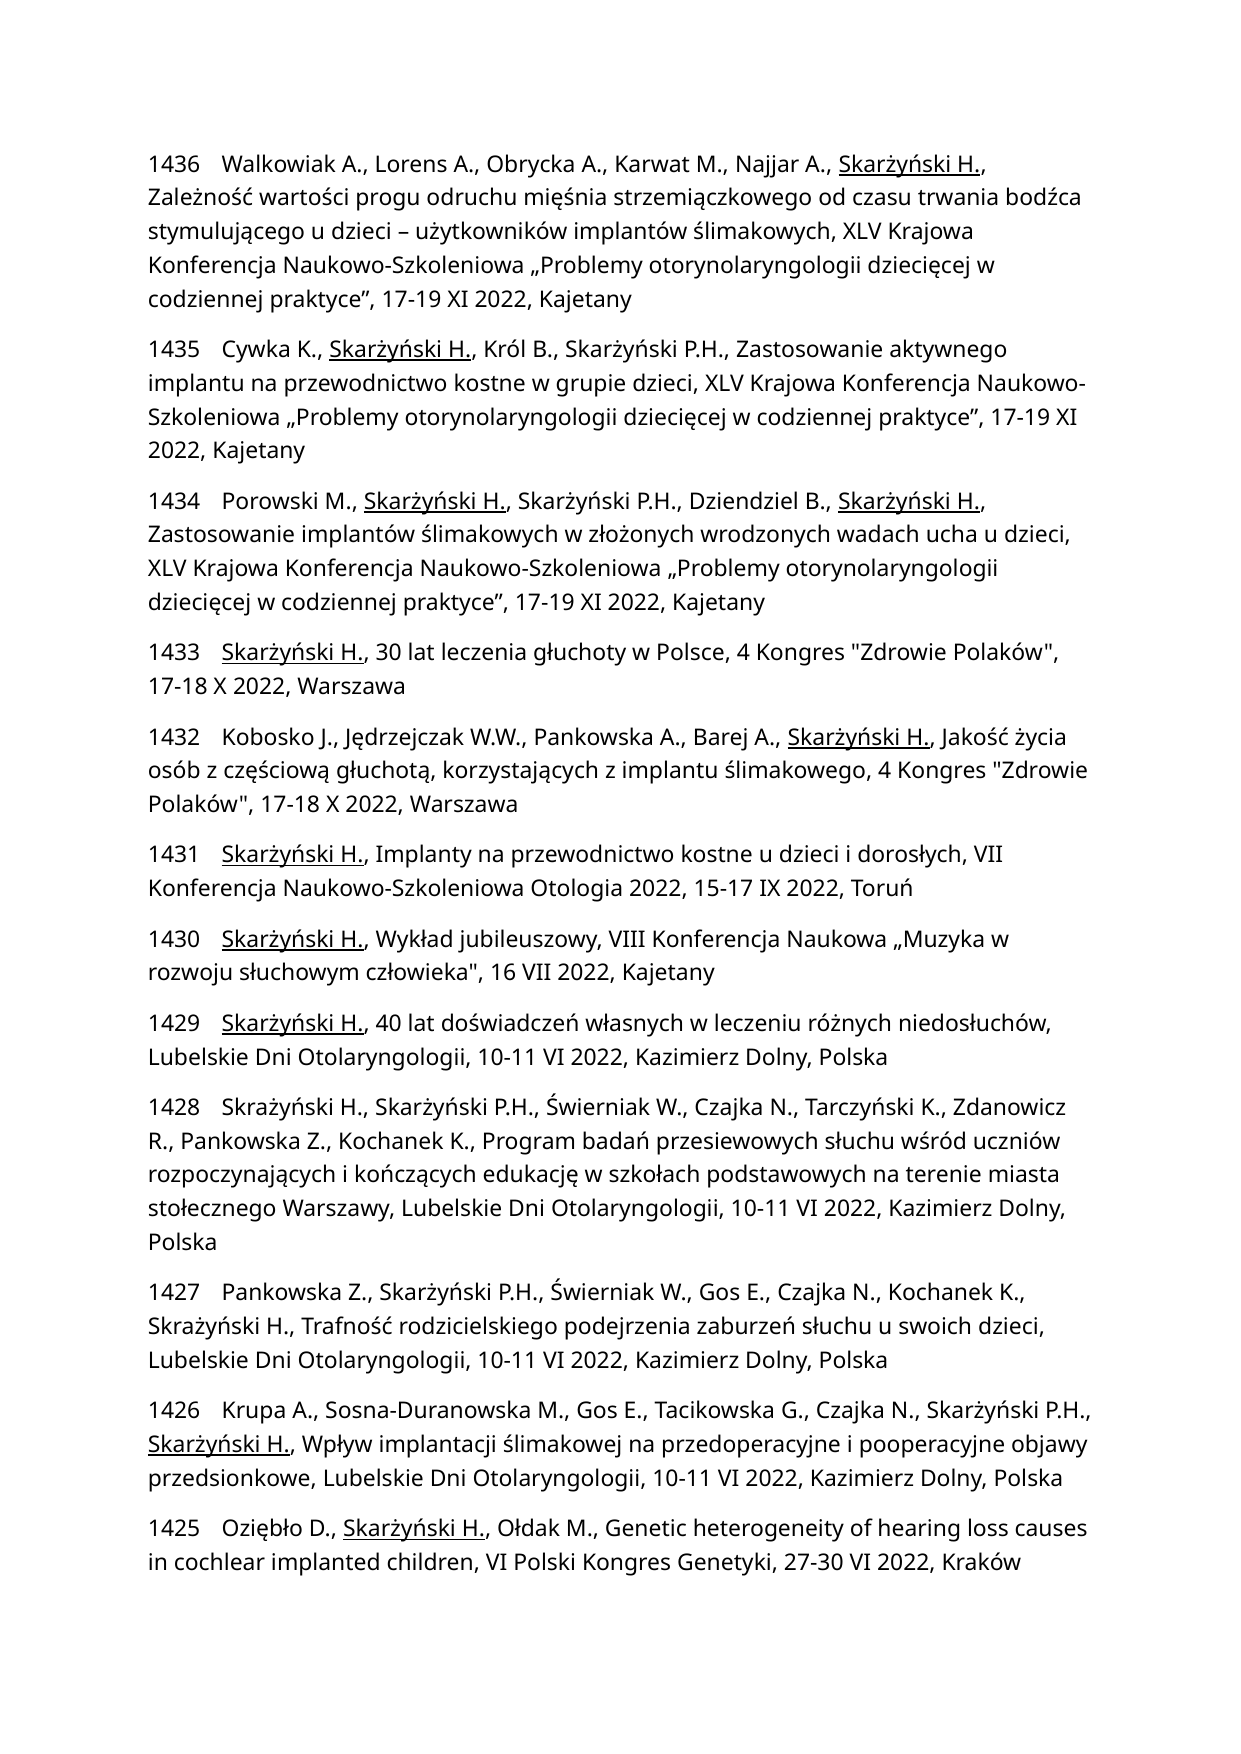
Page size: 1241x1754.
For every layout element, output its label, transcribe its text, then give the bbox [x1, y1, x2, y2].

text 1432 Kobosko J., Jędrzejczak W.W., Pankowska A., Barej A., Skarżyński H., Jakość życia osób z częściową głuchotą, korzystających z implantu ślimakowego, 4 Kongres "Zdrowie Polaków", 17-18 X 2022, Warszawa [148, 721, 1093, 819]
text 1430 Skarżyński H., Wykład jubileuszowy, VIII Konferencja Naukowa „Muzyka w rozwoju słuchowym człowieka", 16 VII 2022, Kajetany [148, 923, 1093, 988]
text 1433 Skarżyński H., 30 lat leczenia głuchoty w Polsce, 4 Kongres "Zdrowie Polaków", 17-18 X 2022, Warszawa [148, 636, 1093, 701]
text 1434 Porowski M., Skarżyński H., Skarżyński P.H., Dziendziel B., Skarżyński H., Zastosowanie implantów ślimakowych w złożonych wrodzonych wadach ucha u dzieci, XLV Krajowa Konferencja Naukowo-Szkoleniowa „Problemy otorynolaryngologii dziecięcej w codziennej praktyce”, 17-19 XI 2022, Kajetany [148, 485, 1093, 617]
text 1429 Skarżyński H., 40 lat doświadczeń własnych w leczeniu różnych niedosłuchów, Lubelskie Dni Otolaryngologii, 10-11 VI 2022, Kazimierz Dolny, Polska [148, 1007, 1093, 1072]
text 1427 Pankowska Z., Skarżyński P.H., Świerniak W., Gos E., Czajka N., Kochanek K., Skrażyński H., Trafność rodzicielskiego podejrzenia zaburzeń słuchu u swoich dzieci, Lubelskie Dni Otolaryngologii, 10-11 VI 2022, Kazimierz Dolny, Polska [148, 1276, 1093, 1375]
text 1428 Skrażyński H., Skarżyński P.H., Świerniak W., Czajka N., Tarczyński K., Zdanowicz R., Pankowska Z., Kochanek K., Program badań przesiewowych słuchu wśród uczniów rozpoczynających i kończących edukację w szkołach podstawowych na terenie miasta stołecznego Warszawy, Lubelskie Dni Otolaryngologii, 10-11 VI 2022, Kazimierz Dolny, Polska [148, 1091, 1093, 1257]
text 1436 Walkowiak A., Lorens A., Obrycka A., Karwat M., Najjar A., Skarżyński H., Zależność wartości progu odruchu mięśnia strzemiączkowego od czasu trwania bodźca stymulującego u dzieci – użytkowników implantów ślimakowych, XLV Krajowa Konferencja Naukowo-Szkoleniowa „Problemy otorynolaryngologii dziecięcej w codziennej praktyce”, 17-19 XI 2022, Kajetany [148, 148, 1093, 314]
text 1435 Cywka K., Skarżyński H., Król B., Skarżyński P.H., Zastosowanie aktywnego implantu na przewodnictwo kostne w grupie dzieci, XLV Krajowa Konferencja Naukowo-Szkoleniowa „Problemy otorynolaryngologii dziecięcej w codziennej praktyce”, 17-19 XI 2022, Kajetany [148, 333, 1093, 466]
text 1425 Oziębło D., Skarżyński H., Ołdak M., Genetic heterogeneity of hearing loss causes in cochlear implanted children, VI Polski Kongres Genetyki, 27-30 VI 2022, Kraków [148, 1512, 1093, 1577]
text 1431 Skarżyński H., Implanty na przewodnictwo kostne u dzieci i dorosłych, VII Konferencja Naukowo-Szkoleniowa Otologia 2022, 15-17 IX 2022, Toruń [148, 838, 1093, 903]
text 1426 Krupa A., Sosna-Duranowska M., Gos E., Tacikowska G., Czajka N., Skarżyński P.H., Skarżyński H., Wpływ implantacji ślimakowej na przedoperacyjne i pooperacyjne objawy przedsionkowe, Lubelskie Dni Otolaryngologii, 10-11 VI 2022, Kazimierz Dolny, Polska [148, 1394, 1093, 1493]
